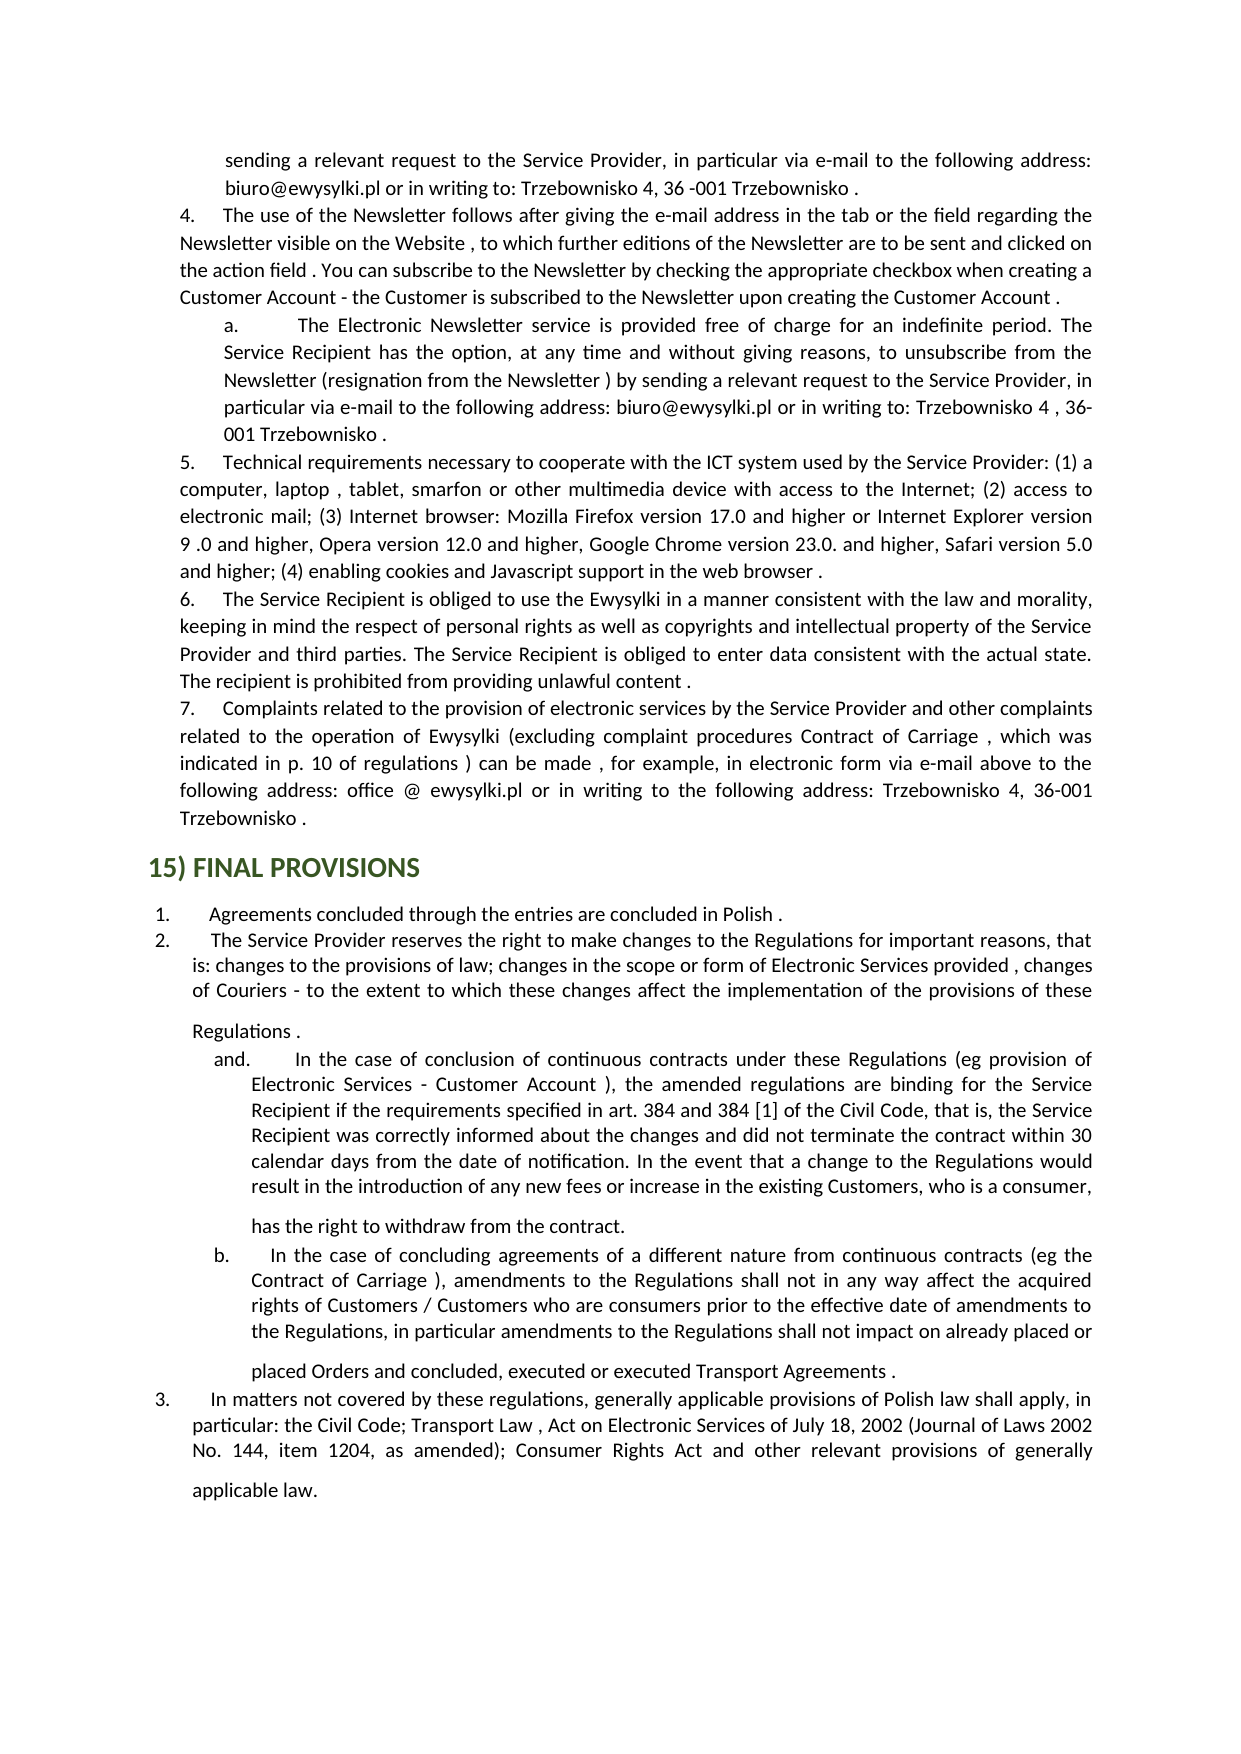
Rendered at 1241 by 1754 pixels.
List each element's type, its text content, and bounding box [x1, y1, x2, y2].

text 1. Agreements concluded through the entries are concluded in Polish . [154, 901, 1093, 927]
list The Service Recipient is obliged to use the Ewysylki in a manner consistent with the law and morality, keeping in mind the respect of personal rights as well as copyrights and intellectual property of the Service Provider and third parties. The Service Recipient is obliged to enter data consistent with the actual state. The recipient is prohibited from providing unlawful content . [179, 586, 1093, 693]
text and. In the case of conclusion of continuous contracts under these Regulations (eg provision of Electronic Services - Customer Account ), the amended regulations are binding for the Service Recipient if the requirements specified in art. 384 and 384 [1] of the Civil Code, that is, the Service Recipient was correctly informed about the changes and did not terminate the contract within 30 calendar days from the date of notification. In the event that a change to the Regulations would result in the introduction of any new fees or increase in the existing Customers, who is a consumer, has the right to withdraw from the contract. [213, 1046, 1093, 1242]
list The use of the Newsletter follows after giving the e-mail address in the tab or the field regarding the Newsletter visible on the Website , to which further editions of the Newsletter are to be sent and clicked on the action field . You can subscribe to the Newsletter by checking the appropriate checkbox when creating a Customer Account - the Customer is subscribed to the Newsletter upon creating the Customer Account . [179, 202, 1093, 310]
text 2. The Service Provider reserves the right to make changes to the Regulations for important reasons, that is: changes to the provisions of law; changes in the scope or form of Electronic Services provided , changes of Couriers - to the extent to which these changes affect the implementation of the provisions of these Regulations . [154, 927, 1093, 1046]
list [225, 148, 1093, 200]
list Complaints related to the provision of electronic services by the Service Provider and other complaints related to the operation of Ewysylki (excluding complaint procedures Contract of Carriage , which was indicated in p. 10 of regulations ) can be made , for example, in electronic form via e-mail above to the following address: office @ ewysylki.pl or in writing to the following address: Trzebownisko 4, 36-001 Trzebownisko . [179, 696, 1093, 831]
text b. In the case of concluding agreements of a different nature from continuous contracts (eg the Contract of Carriage ), amendments to the Regulations shall not in any way affect the acquired rights of Customers / Customers who are consumers prior to the effective date of amendments to the Regulations, in particular amendments to the Regulations shall not impact on already placed or placed Orders and concluded, executed or executed Transport Agreements . [213, 1242, 1093, 1387]
text 15) FINAL PROVISIONS [148, 849, 1093, 885]
list The Electronic Newsletter service is provided free of charge for an indefinite period. The Service Recipient has the option, at any time and without giving reasons, to unsubscribe from the Newsletter (resignation from the Newsletter ) by sending a relevant request to the Service Provider, in particular via e-mail to the following address: biuro@ewysylki.pl or in writing to: Trzebownisko 4 , 36-001 Trzebownisko . [223, 312, 1093, 447]
list Technical requirements necessary to cooperate with the ICT system used by the Service Provider: (1) a computer, laptop , tablet, smarfon or other multimedia device with access to the Internet; (2) access to electronic mail; (3) Internet browser: Mozilla Firefox version 17.0 and higher or Internet Explorer version 9 .0 and higher, Opera version 12.0 and higher, Google Chrome version 23.0. and higher, Safari version 5.0 and higher; (4) enabling cookies and Javascript support in the web browser . [179, 449, 1093, 584]
text 3. In matters not covered by these regulations, generally applicable provisions of Polish law shall apply, in particular: the Civil Code; Transport Law , Act on Electronic Services of July 18, 2002 (Journal of Laws 2002 No. 144, item 1204, as amended); Consumer Rights Act and other relevant provisions of generally applicable law. [154, 1387, 1093, 1506]
